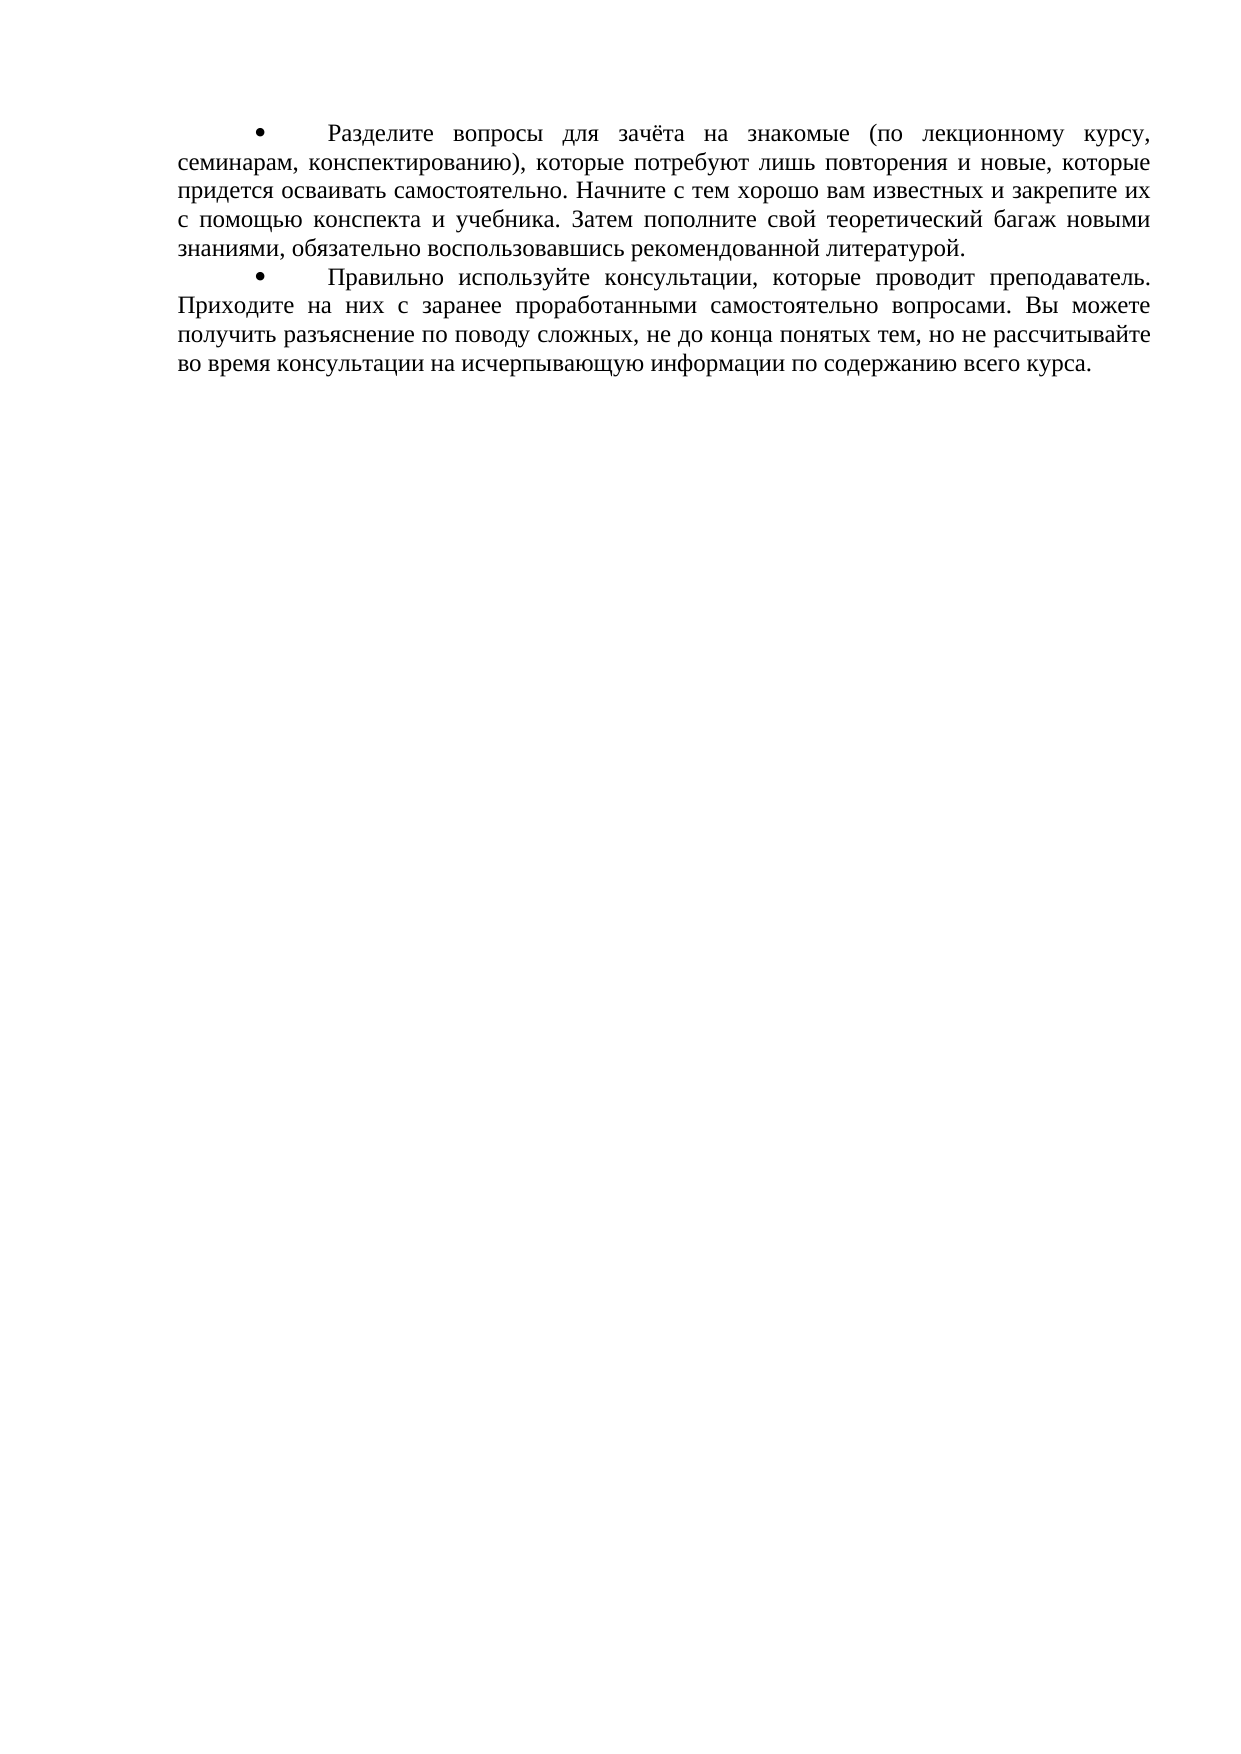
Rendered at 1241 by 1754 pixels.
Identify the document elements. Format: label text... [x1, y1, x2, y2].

list Разделите вопросы для зачёта на знакомые (по лекционному курсу, семинарам, конспектированию), которые потребуют лишь повторения и новые, которые придется осваивать самостоятельно. Начните с тем хорошо вам известных и закрепите их с помощью конспекта и учебника. Затем пополните свой теоретический багаж новыми знаниями, обязательно воспользовавшись рекомендованной литературой. [177, 118, 1152, 262]
list Правильно используйте консультации, которые проводит преподаватель. Приходите на них с заранее проработанными самостоятельно вопросами. Вы можете получить разъяснение по поводу сложных, не до конца понятых тем, но не рассчитывайте во время консультации на исчерпывающую информации по содержанию всего курса. [177, 262, 1152, 377]
